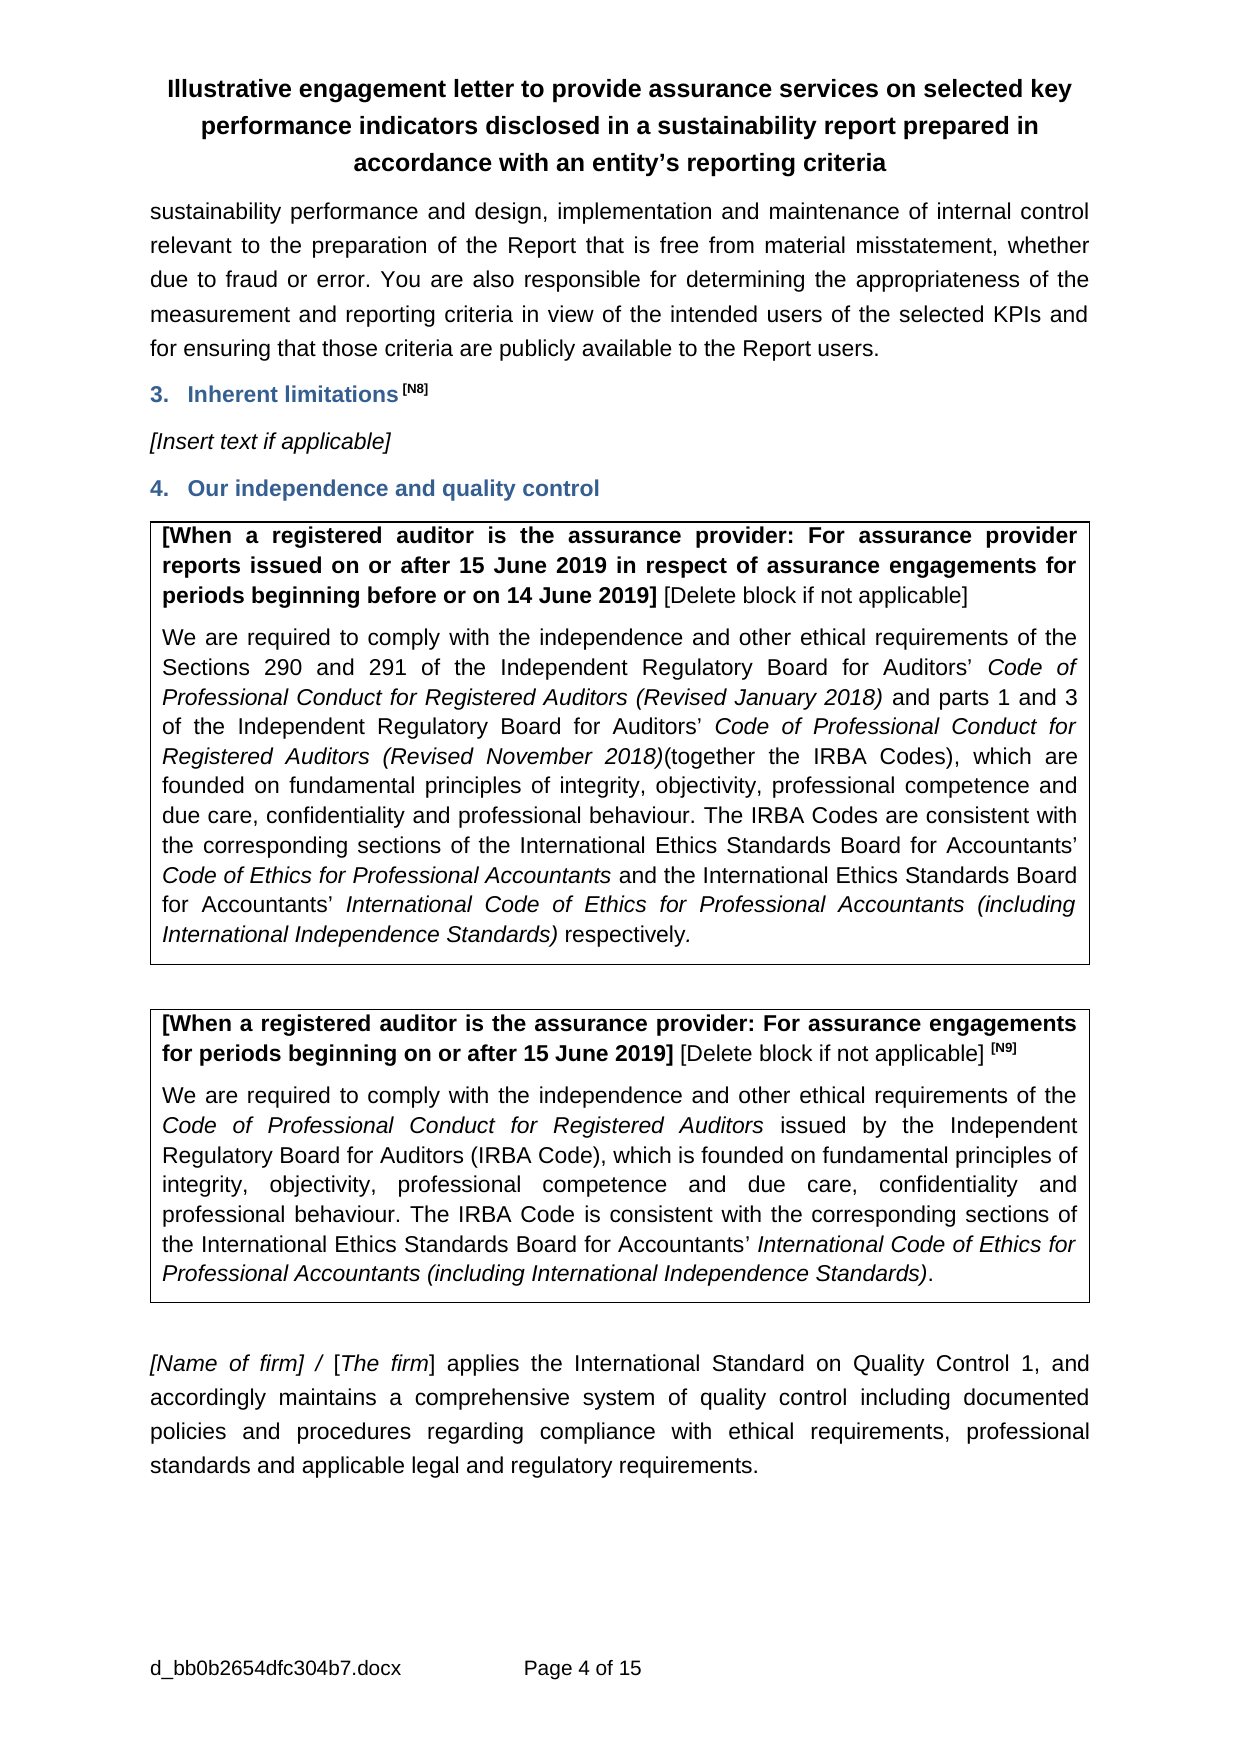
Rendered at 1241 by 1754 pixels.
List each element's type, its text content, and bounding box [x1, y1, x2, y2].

text [Insert text if applicable] [150, 428, 1090, 454]
subtitle Inherent limitations [N8] [150, 381, 1090, 408]
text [150, 198, 1090, 361]
table_header [When a registered auditor is the assurance provider: For assurance engagements for periods beginning on or after 15 June 2019] [Delete block if not applicable] [N9] We are required to comply with the independence and other ethical requirements of the Code of Professional Conduct for Registered Auditors issued by the Independent Regulatory Board for Auditors (IRBA Code), which is founded on fundamental principles of integrity, objectivity, professional competence and due care, confidentiality and professional behaviour. The IRBA Code is consistent with the corresponding sections of the International Ethics Standards Board for Accountants’ International Code of Ethics for Professional Accountants (including International Independence Standards). [151, 1010, 1089, 1302]
table_header [When a registered auditor is the assurance provider: For assurance provider reports issued on or after 15 June 2019 in respect of assurance engagements for periods beginning before or on 14 June 2019] [Delete block if not applicable] We are required to comply with the independence and other ethical requirements of the Sections 290 and 291 of the Independent Regulatory Board for Auditors’ Code of Professional Conduct for Registered Auditors (Revised January 2018) and parts 1 and 3 of the Independent Regulatory Board for Auditors’ Code of Professional Conduct for Registered Auditors (Revised November 2018)(together the IRBA Codes), which are founded on fundamental principles of integrity, objectivity, professional competence and due care, confidentiality and professional behaviour. The IRBA Codes are consistent with the corresponding sections of the International Ethics Standards Board for Accountants’ Code of Ethics for Professional Accountants and the International Ethics Standards Board for Accountants’ International Code of Ethics for Professional Accountants (including International Independence Standards) respectively. [151, 523, 1089, 963]
subtitle Our independence and quality control [150, 475, 1090, 501]
text [Name of firm] / [The firm] applies the International Standard on Quality Control 1, and accordingly maintains a comprehensive system of quality control including documented policies and procedures regarding compliance with ethical requirements, professional standards and applicable legal and regulatory requirements. [150, 1350, 1090, 1479]
